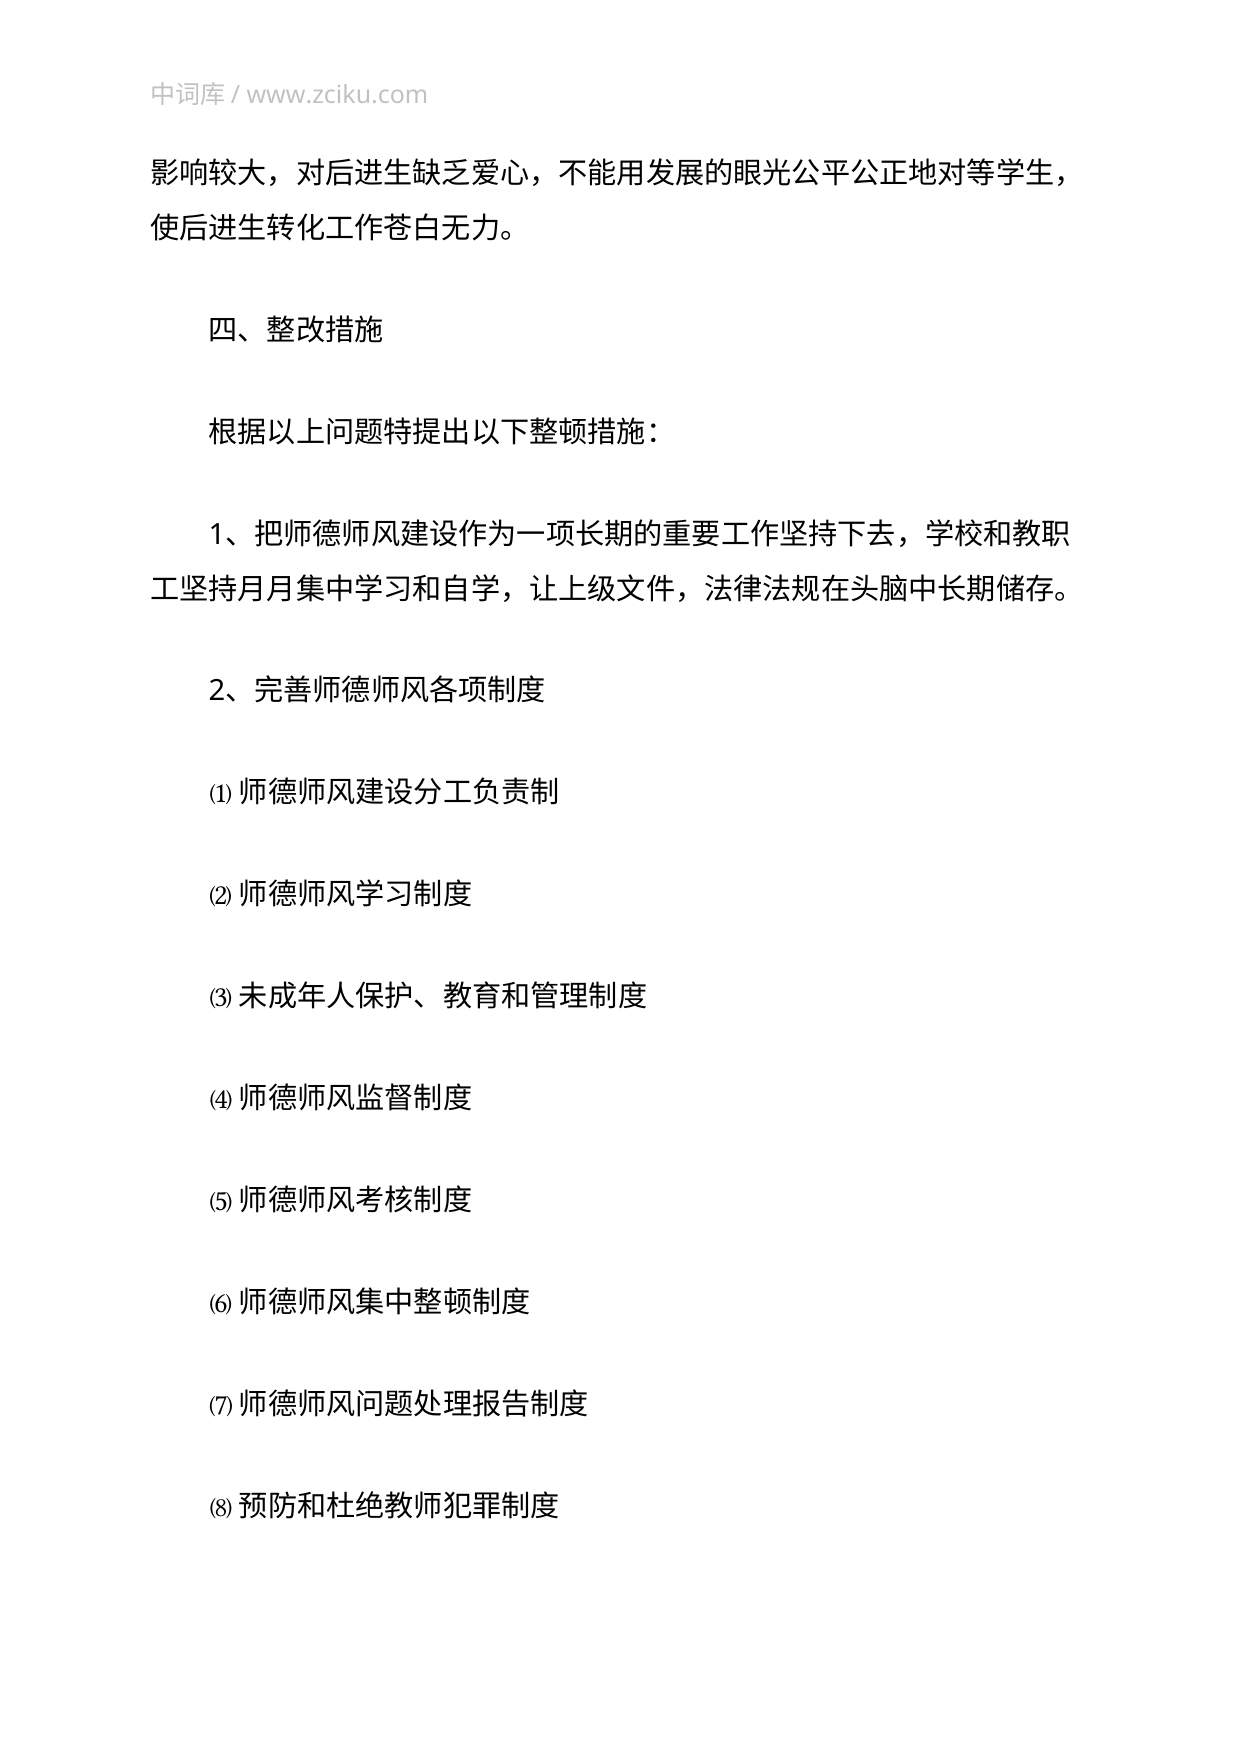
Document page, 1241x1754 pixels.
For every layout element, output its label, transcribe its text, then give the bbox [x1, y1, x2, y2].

text 1、把师德师风建设作为一项长期的重要工作坚持下去，学校和教职工坚持月月集中学习和自学，让上级文件，法律法规在头脑中长期储存。 [150, 510, 1090, 607]
text 根据以上问题特提出以下整顿措施： [150, 408, 1090, 451]
text 2、完善师德师风各项制度 [150, 667, 1090, 709]
text ⑺师德师风问题处理报告制度 [150, 1381, 1090, 1423]
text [150, 150, 1090, 247]
text ⑹师德师风集中整顿制度 [150, 1279, 1090, 1321]
text ⑸师德师风考核制度 [150, 1177, 1090, 1219]
text ⑴师德师风建设分工负责制 [150, 769, 1090, 811]
text ⑻预防和杜绝教师犯罪制度 [150, 1483, 1090, 1525]
text ⑵师德师风学习制度 [150, 871, 1090, 913]
text ⑶未成年人保护、教育和管理制度 [150, 973, 1090, 1015]
text ⑷师德师风监督制度 [150, 1075, 1090, 1117]
text 四、整改措施 [150, 307, 1090, 349]
